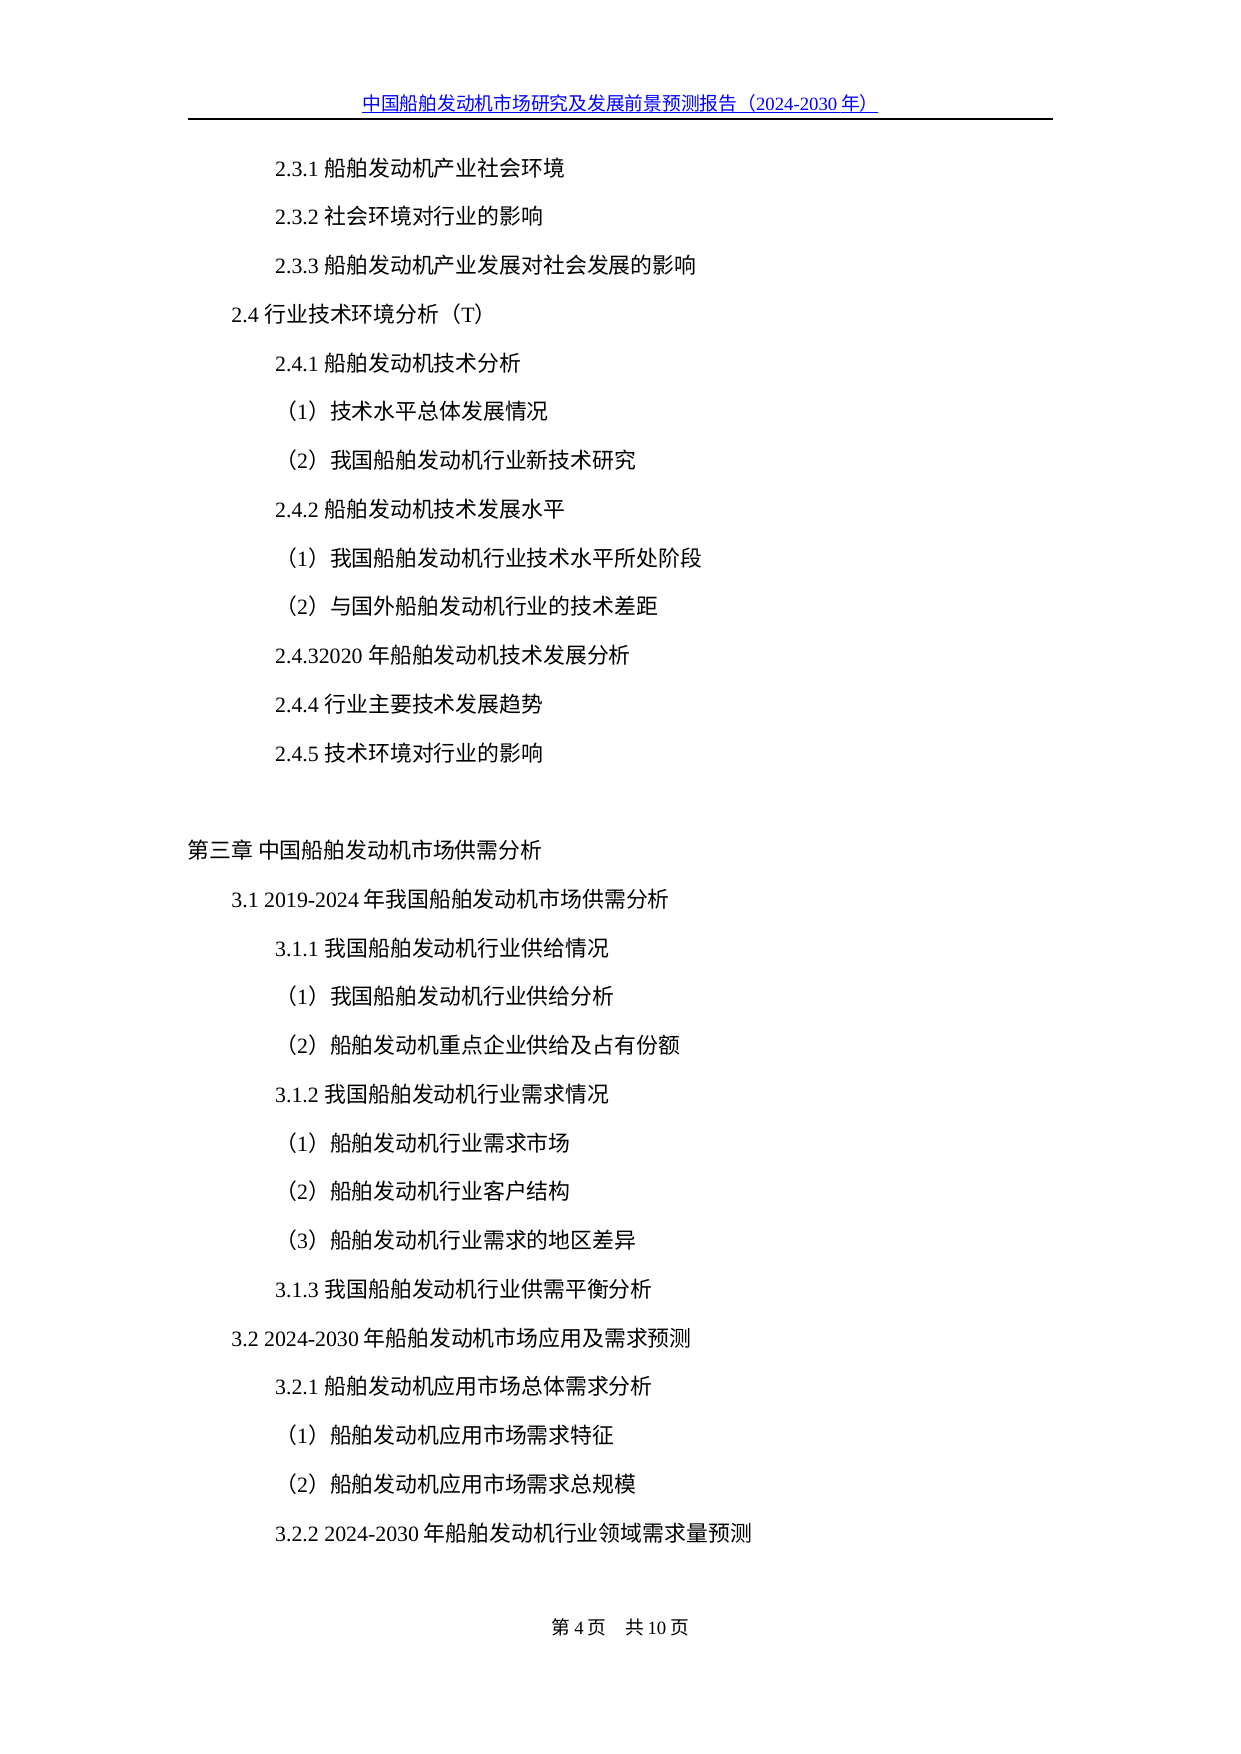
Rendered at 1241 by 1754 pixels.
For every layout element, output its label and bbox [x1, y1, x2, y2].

text [187, 150, 1053, 1548]
